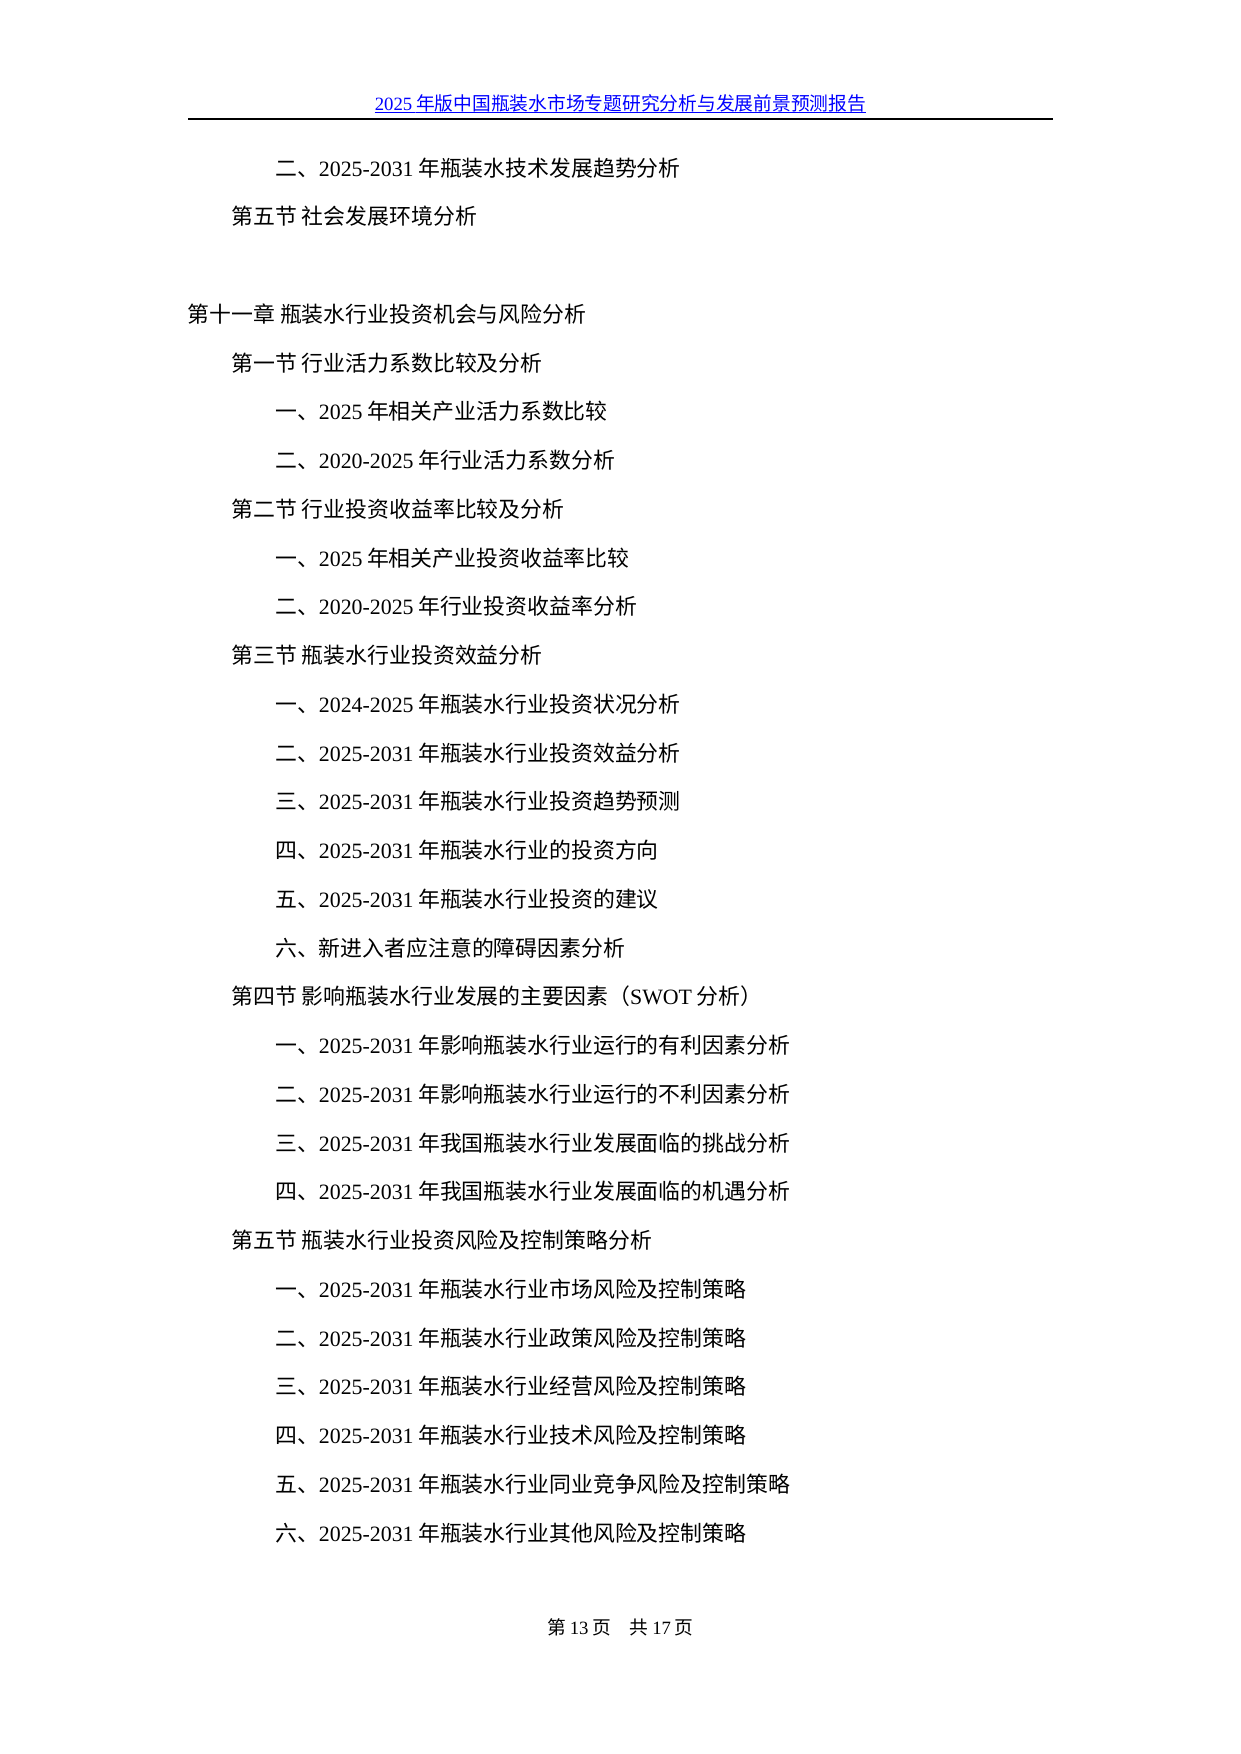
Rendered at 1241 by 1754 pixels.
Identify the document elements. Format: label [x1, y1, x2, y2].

text [187, 150, 1053, 1548]
